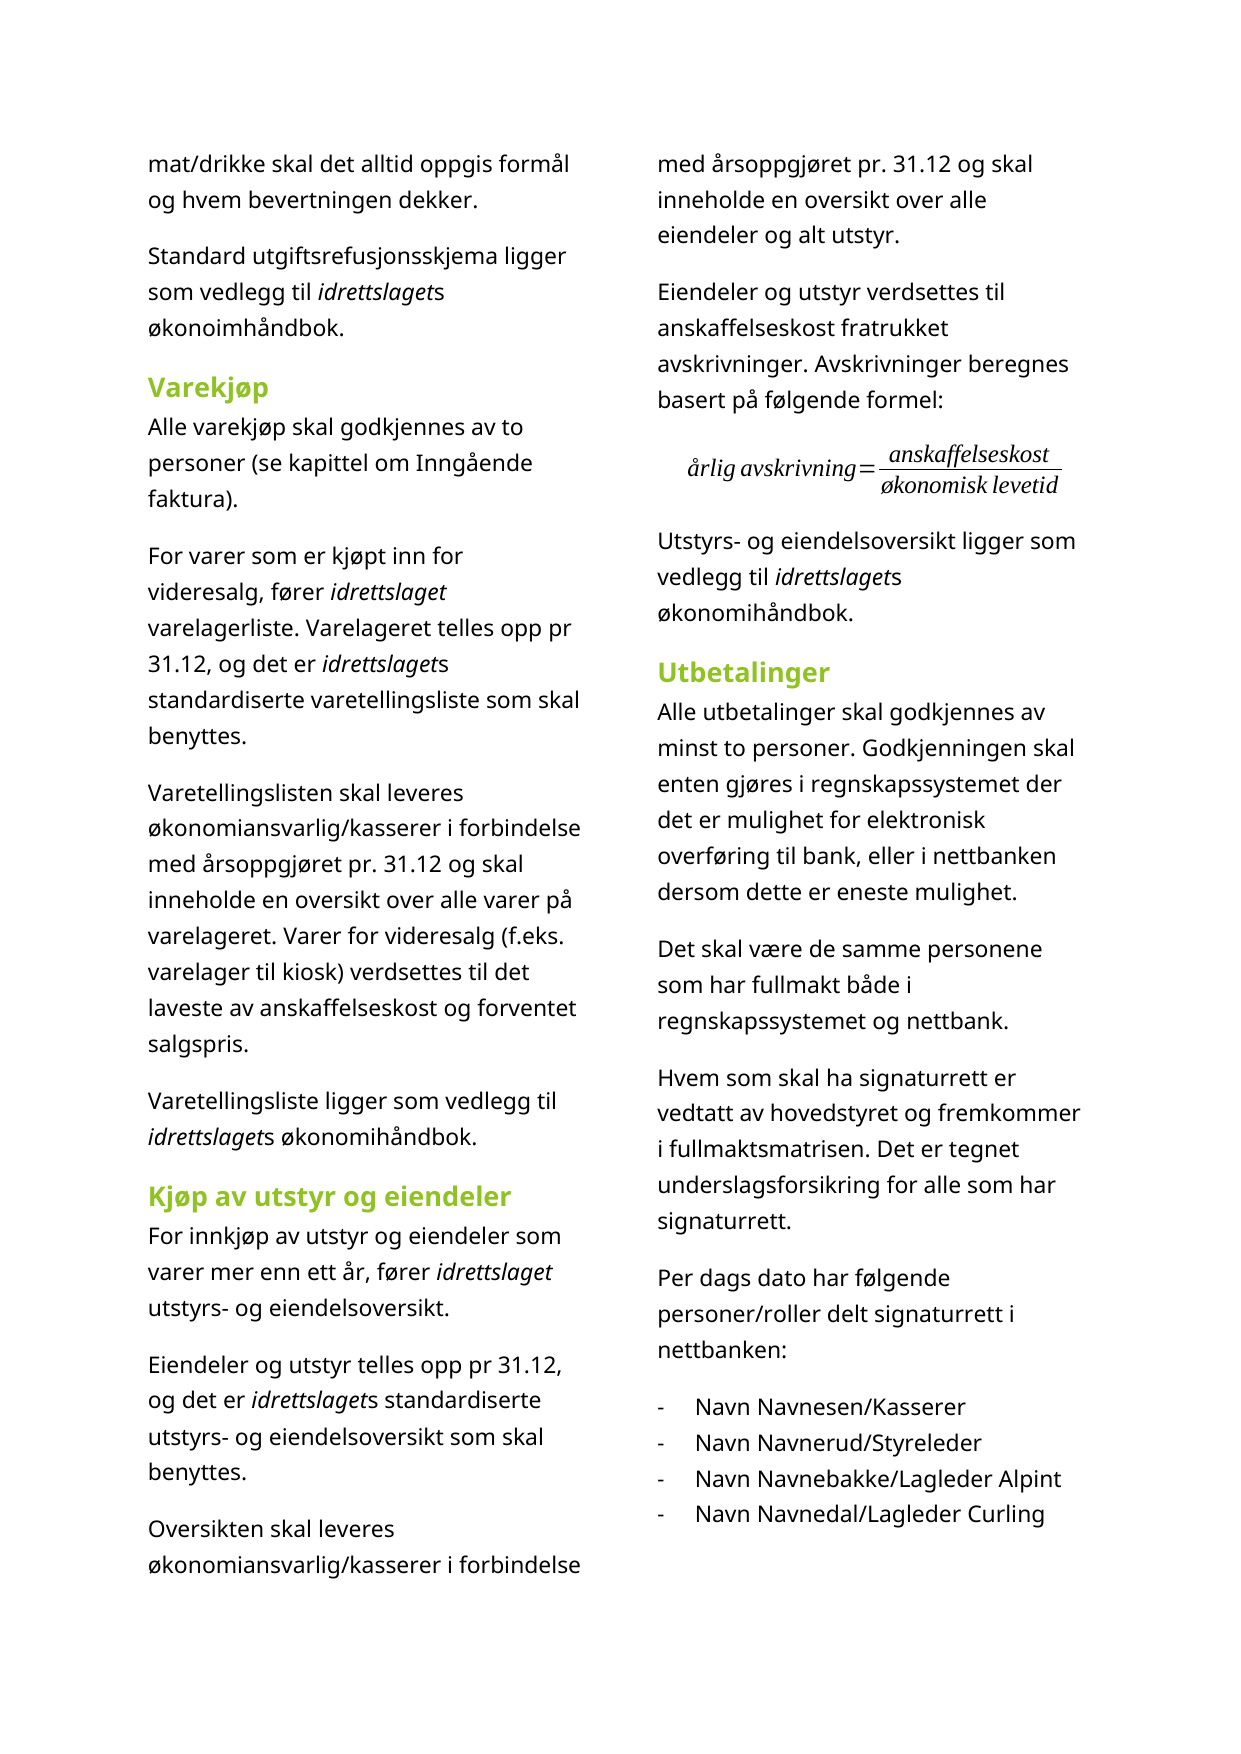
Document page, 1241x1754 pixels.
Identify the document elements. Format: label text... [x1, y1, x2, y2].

list Navn Navnebakke/Lagleder Alpint [657, 1462, 1093, 1494]
text For innkjøp av utstyr og eiendeler som varer mer enn ett år, fører idrettslaget utstyrs- og eiendelsoversikt. [148, 1220, 583, 1323]
text Alle utbetalinger skal godkjennes av minst to personer. Godkjenningen skal enten gjøres i regnskapssystemet der det er mulighet for elektronisk overføring til bank, eller i nettbanken dersom dette er eneste mulighet. [657, 696, 1093, 907]
text Alle varekjøp skal godkjennes av to personer (se kapittel om Inngående faktura). [148, 411, 583, 514]
list Navn Navnerud/Styreleder [657, 1427, 1093, 1458]
list Navn Navnedal/Lagleder Curling [657, 1498, 1093, 1530]
subtitle Kjøp av utstyr og eiendeler [148, 1177, 583, 1214]
text Det skal være de samme personene som har fullmakt både i regnskapssystemet og nettbank. [657, 933, 1093, 1036]
text For varer som er kjøpt inn for videresalg, fører idrettslaget varelagerliste. Varelageret telles opp pr 31.12, og det er idrettslagets standardiserte varetellingsliste som skal benyttes. [148, 540, 583, 751]
text Eiendeler og utstyr telles opp pr 31.12, og det er idrettslagets standardiserte utstyrs- og eiendelsoversikt som skal benyttes. [148, 1348, 583, 1488]
subtitle Varekjøp [148, 369, 583, 406]
text Utstyrs- og eiendelsoversikt ligger som vedlegg til idrettslagets økonomihåndbok. [657, 525, 1093, 628]
subtitle Utbetalinger [657, 654, 1093, 691]
text Oversikten skal leveres økonomiansvarlig/kasserer i forbindelse med årsoppgjøret pr. 31.12 og skal inneholde en oversikt over alle eiendeler og alt utstyr. [148, 1513, 583, 1580]
text Oversikten skal leveres økonomiansvarlig/kasserer i forbindelse med årsoppgjøret pr. 31.12 og skal inneholde en oversikt over alle eiendeler og alt utstyr. [657, 148, 1093, 251]
text Varetellingsliste ligger som vedlegg til idrettslagets økonomihåndbok. [148, 1085, 583, 1152]
text Varetellingslisten skal leveres økonomiansvarlig/kasserer i forbindelse med årsoppgjøret pr. 31.12 og skal inneholde en oversikt over alle varer på varelageret. Varer for videresalg (f.eks. varelager til kiosk) verdsettes til det laveste av anskaffelseskost og forventet salgspris. [148, 776, 583, 1059]
text Per dags dato har følgende personer/roller delt signaturrett i nettbanken: [657, 1262, 1093, 1365]
text Eiendeler og utstyr verdsettes til anskaffelseskost fratrukket avskrivninger. Avskrivninger beregnes basert på følgende formel: [657, 276, 1093, 415]
text Hvem som skal ha signaturrett er vedtatt av hovedstyret og fremkommer i fullmaktsmatrisen. Det er tegnet underslagsforsikring for alle som har signaturrett. [657, 1061, 1093, 1236]
text Standard utgiftsrefusjonsskjema ligger som vedlegg til idrettslagets økonoimhåndbok. [148, 240, 583, 343]
list Navn Navnesen/Kasserer [657, 1391, 1093, 1422]
